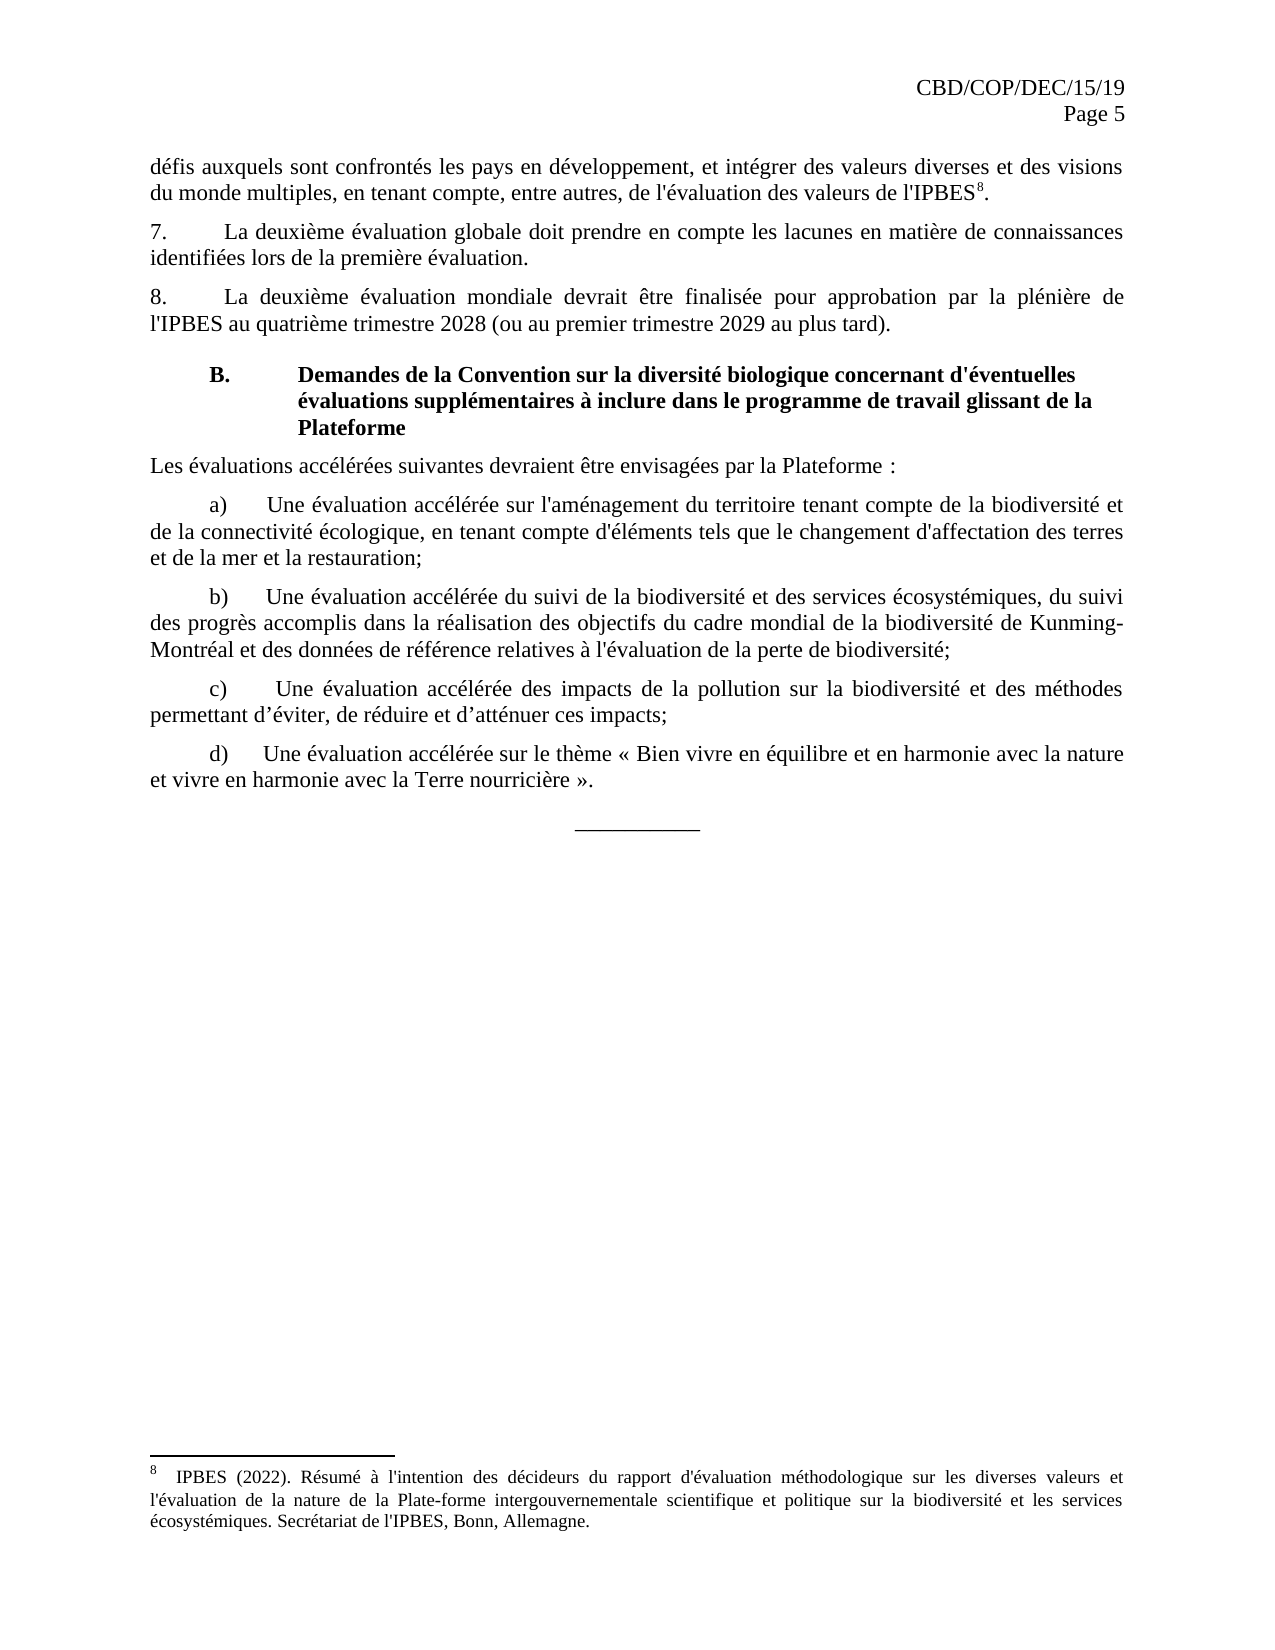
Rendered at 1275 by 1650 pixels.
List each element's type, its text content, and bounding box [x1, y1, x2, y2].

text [150, 153, 1125, 206]
text 7. La deuxième évaluation globale doit prendre en compte les lacunes en matière de connaissances identifiées lors de la première évaluation. [150, 218, 1125, 271]
text d) Une évaluation accélérée sur le thème « Bien vivre en équilibre et en harmonie avec la nature et vivre en harmonie avec la Terre nourricière ». [150, 740, 1125, 792]
text a) Une évaluation accélérée sur l'aménagement du territoire tenant compte de la biodiversité et de la connectivité écologique, en tenant compte d'éléments tels que le changement d'affectation des terres et de la mer et la restauration; [150, 491, 1125, 571]
text B. Demandes de la Convention sur la diversité biologique concernant d'éventuelles évaluations supplémentaires à inclure dans le programme de travail glissant de la Plateforme [209, 361, 1125, 440]
text b) Une évaluation accélérée du suivi de la biodiversité et des services écosystémiques, du suivi des progrès accomplis dans la réalisation des objectifs du cadre mondial de la biodiversité de Kunming-Montréal et des données de référence relatives à l'évaluation de la perte de biodiversité; [150, 583, 1125, 662]
list __________ [150, 805, 1125, 834]
text c) Une évaluation accélérée des impacts de la pollution sur la biodiversité et des méthodes permettant d’éviter, de réduire et d’atténuer ces impacts; [150, 674, 1125, 727]
text 8. La deuxième évaluation mondiale devrait être finalisée pour approbation par la plénière de l'IPBES au quatrième trimestre 2028 (ou au premier trimestre 2029 au plus tard). [150, 283, 1125, 336]
text Les évaluations accélérées suivantes devraient être envisagées par la Plateforme : [150, 453, 1125, 479]
